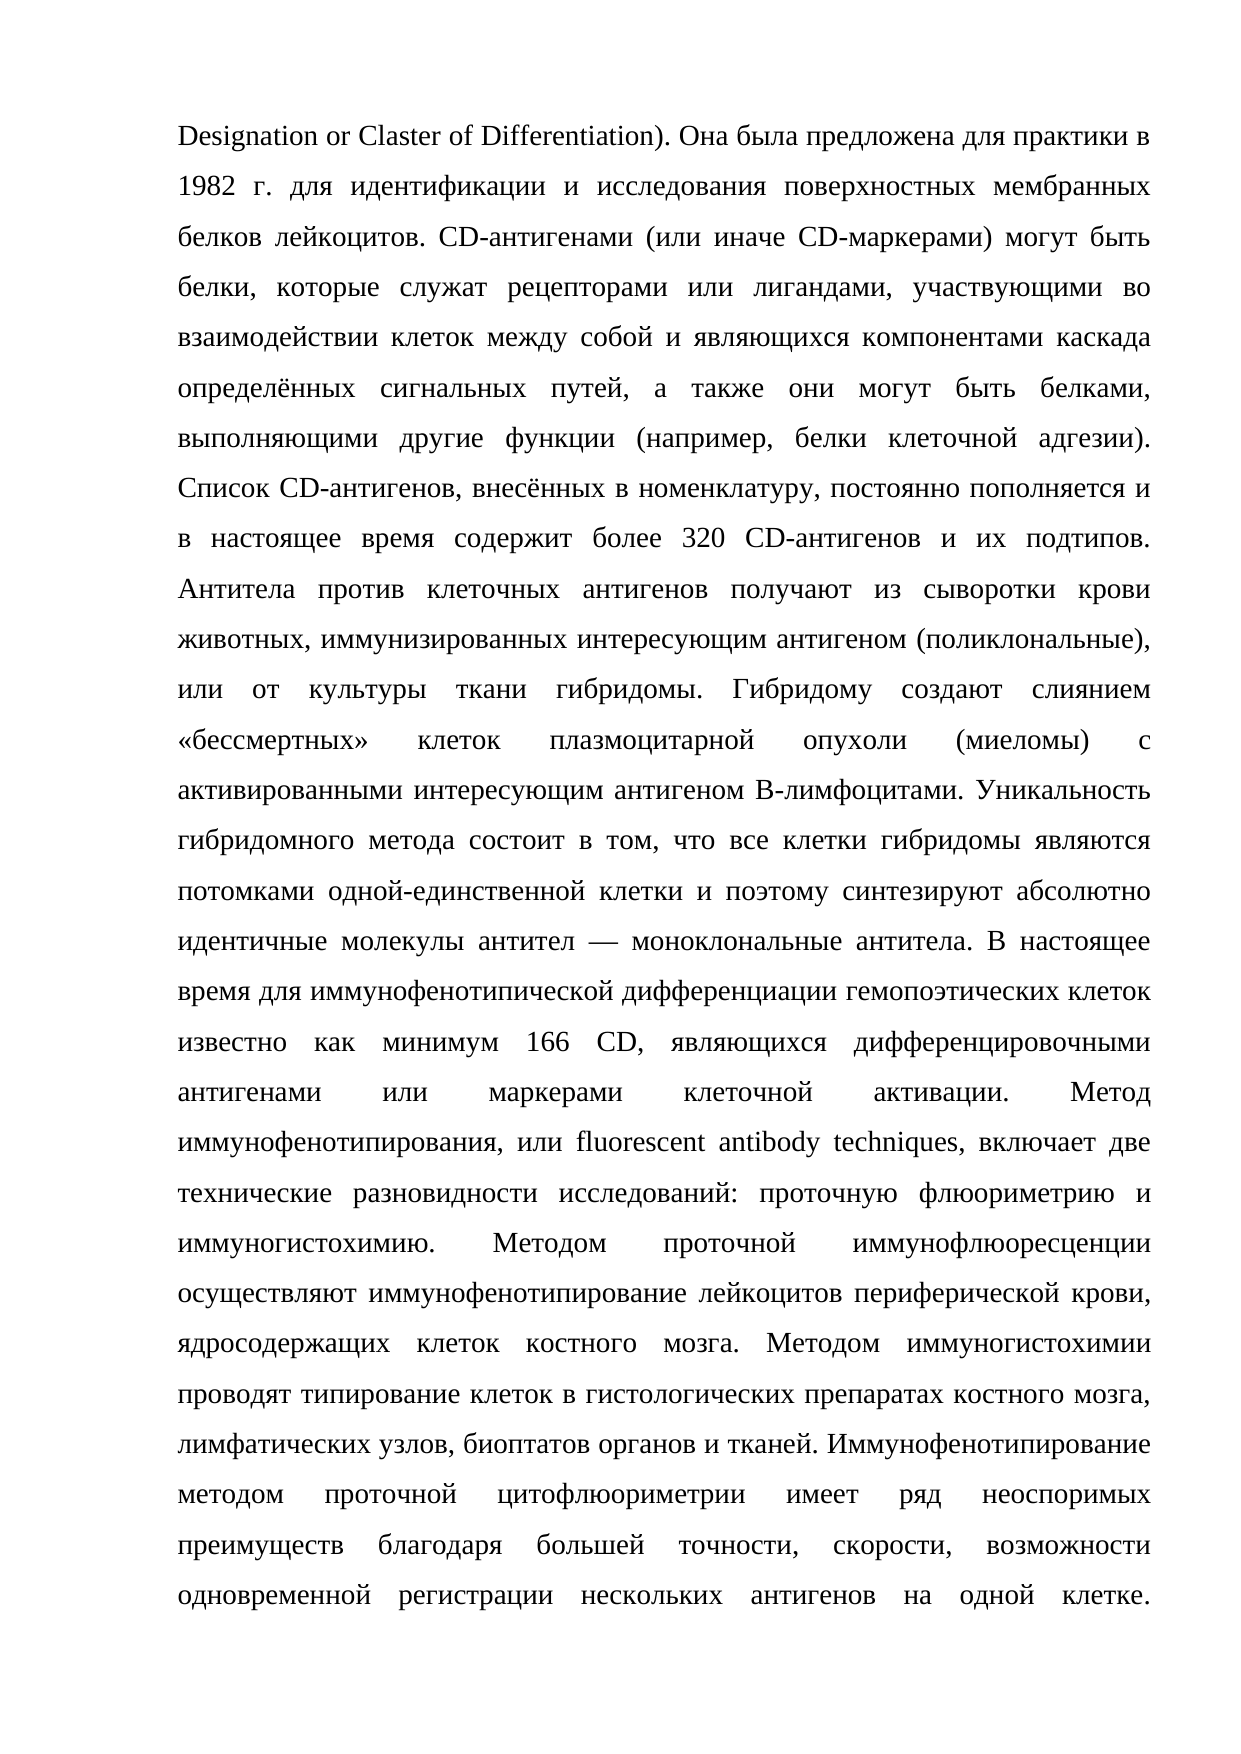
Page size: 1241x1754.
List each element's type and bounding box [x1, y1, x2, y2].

text [177, 118, 1152, 1611]
